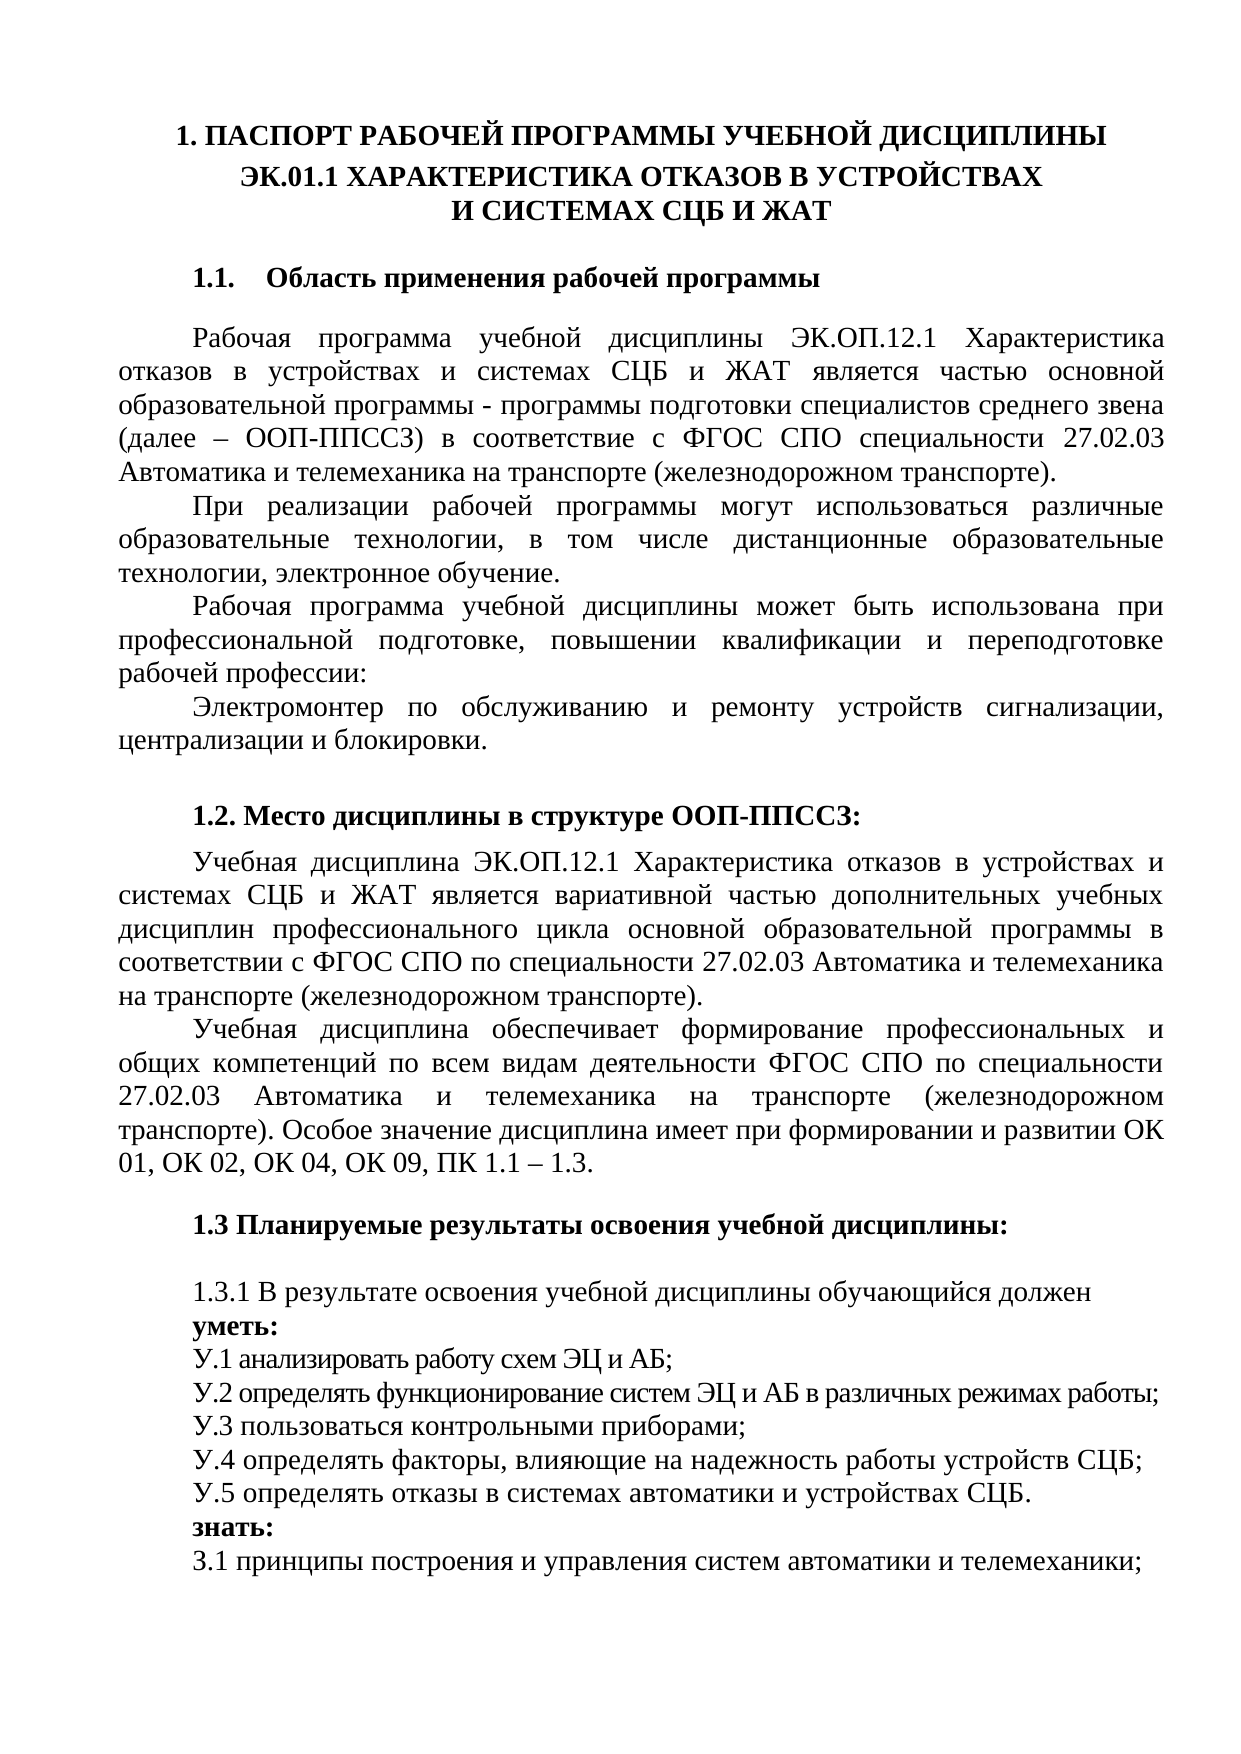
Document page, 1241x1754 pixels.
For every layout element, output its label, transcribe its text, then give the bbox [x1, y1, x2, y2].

text 1.1. Область применения рабочей программы [118, 261, 1164, 294]
text ЭК.01.1 ХАРАКТЕРИСТИКА ОТКАЗОВ В УСТРОЙСТВАХ [118, 160, 1164, 193]
text И СИСТЕМАХ СЦБ И ЖАТ [118, 193, 1164, 227]
text Учебная дисциплина ЭК.ОП.12.1 Характеристика отказов в устройствах и системах СЦБ и ЖАТ является вариативной частью дополнительных учебных дисциплин профессионального цикла основной образовательной программы в соответствии с ФГОС СПО по специальности 27.02.03 Автоматика и телемеханика на транспорте (железнодорожном транспорте). [118, 844, 1164, 1011]
text Электромонтер по обслуживанию и ремонту устройств сигнализации, централизации и блокировки. [118, 689, 1164, 756]
text Учебная дисциплина обеспечивает формирование профессиональных и общих компетенций по всем видам деятельности ФГОС СПО по специальности 27.02.03 Автоматика и телемеханика на транспорте (железнодорожном транспорте). Особое значение дисциплина имеет при формировании и развитии ОК 01, ОК 02, ОК 04, ОК 09, ПК 1.1 – 1.3. [118, 1011, 1164, 1179]
text У.2 определять функционирование систем ЭЦ и АБ в различных режимах работы; [118, 1375, 1164, 1408]
text 1. ПАСПОРТ РАБОЧЕЙ ПРОГРАММЫ УЧЕБНОЙ ДИСЦИПЛИНЫ [118, 118, 1164, 152]
text Рабочая программа учебной дисциплины ЭК.ОП.12.1 Характеристика отказов в устройствах и системах СЦБ и ЖАТ является частью основной образовательной программы - программы подготовки специалистов среднего звена (далее – ООП-ППССЗ) в соответствие с ФГОС СПО специальности 27.02.03 Автоматика и телемеханика на транспорте (железнодорожном транспорте). [118, 320, 1164, 488]
text знать: [118, 1509, 1164, 1543]
text уметь: [118, 1308, 1164, 1341]
text З.1 принципы построения и управления систем автоматики и телемеханики; [118, 1543, 1164, 1576]
text При реализации рабочей программы могут использоваться различные образовательные технологии, в том числе дистанционные образовательные технологии, электронное обучение. [118, 488, 1164, 588]
text 1.3.1 В результате освоения учебной дисциплины обучающийся должен [118, 1274, 1164, 1308]
text Рабочая программа учебной дисциплины может быть использована при профессиональной подготовке, повышении квалификации и переподготовке рабочей профессии: [118, 588, 1164, 689]
text У.4 определять факторы, влияющие на надежность работы устройств СЦБ; [118, 1442, 1164, 1476]
text У.1 анализировать работу схем ЭЦ и АБ; [118, 1341, 1164, 1375]
text 1.2. Место дисциплины в структуре ООП-ППССЗ: [118, 798, 1164, 831]
text У.5 определять отказы в системах автоматики и устройствах СЦБ. [118, 1476, 1164, 1509]
text У.3 пользоваться контрольными приборами; [118, 1408, 1164, 1442]
text 1.3 Планируемые результаты освоения учебной дисциплины: [118, 1207, 1164, 1241]
